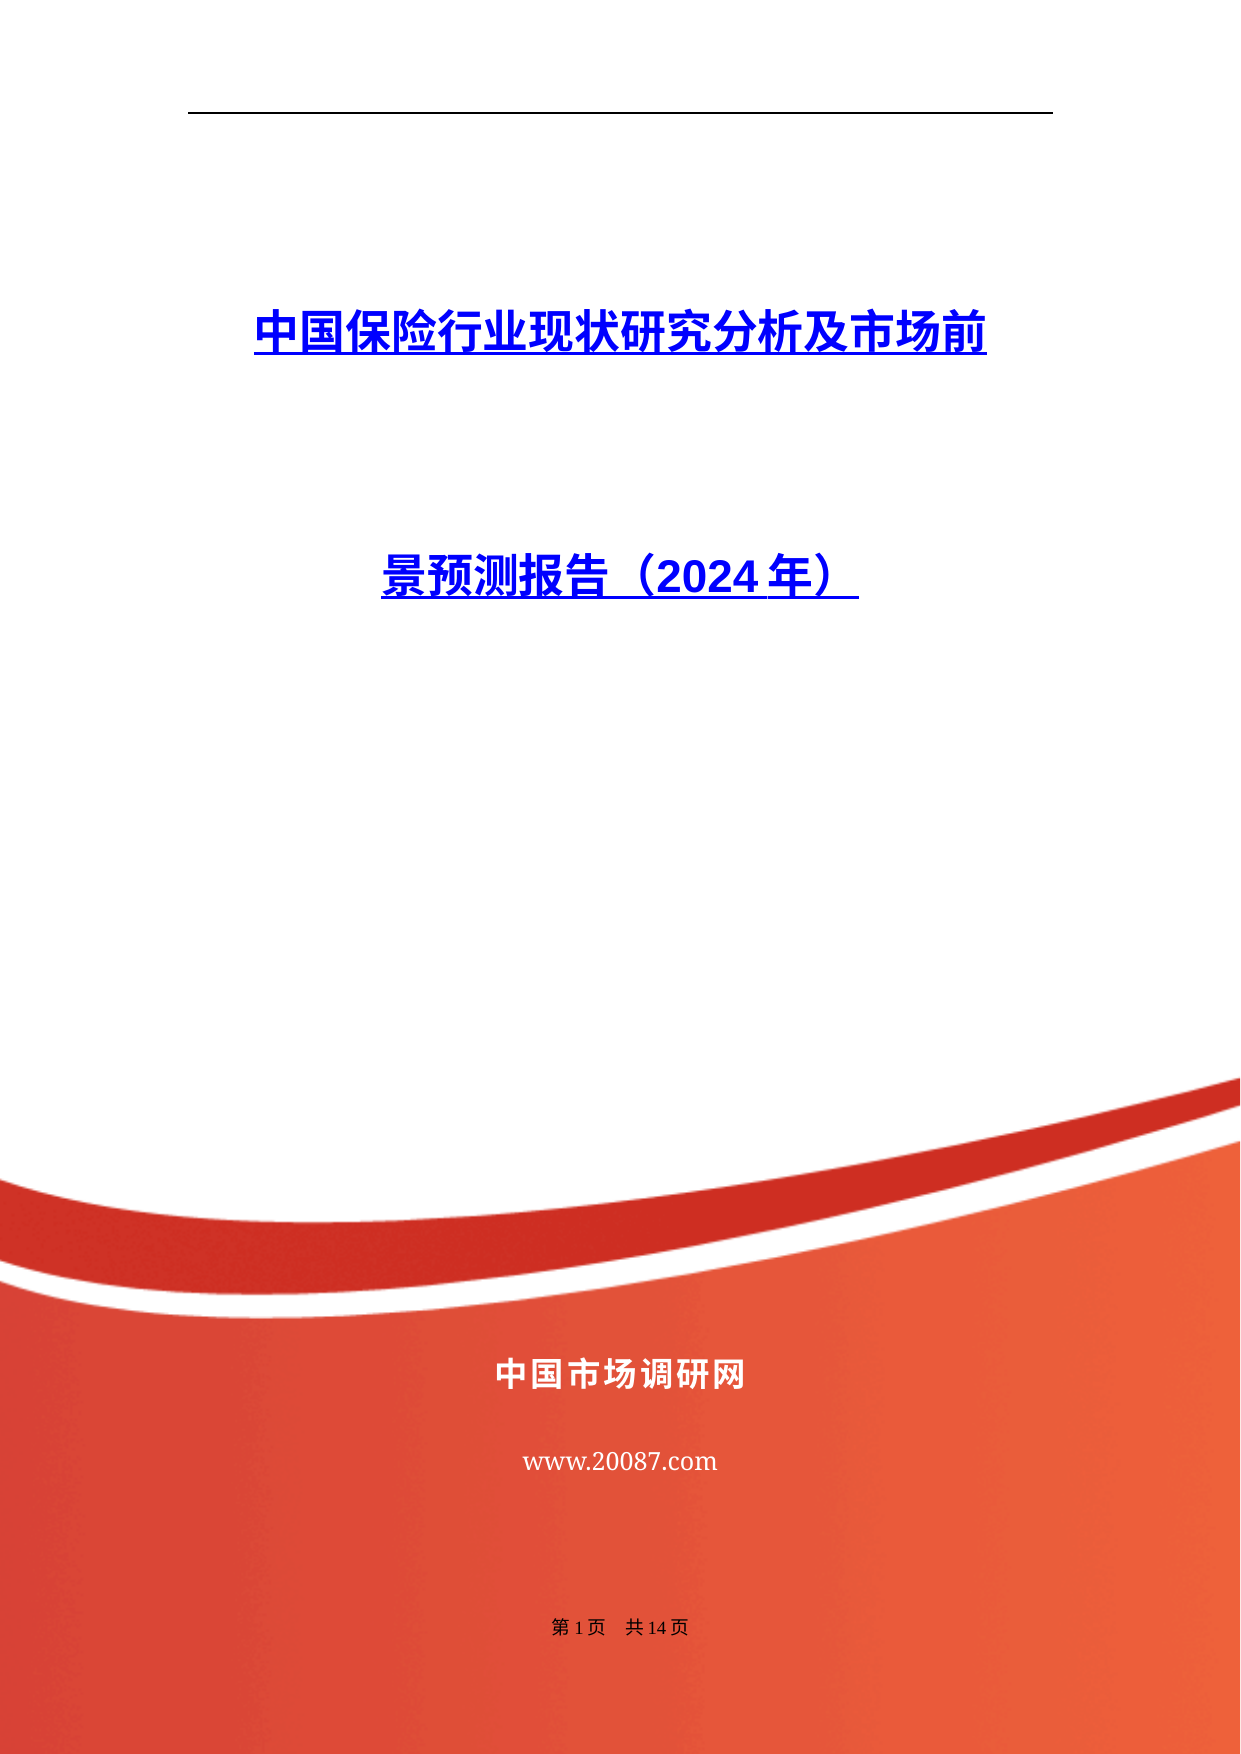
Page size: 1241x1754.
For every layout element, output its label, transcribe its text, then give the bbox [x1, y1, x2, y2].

text www.20087.com [187, 1428, 1053, 1493]
subtitle 中国市场调研网 [187, 1339, 1053, 1404]
picture [0, 1006, 1241, 1754]
table_header 中国保险行业现状研究分析及市场前景预测报告（2024年） [188, 207, 1053, 773]
